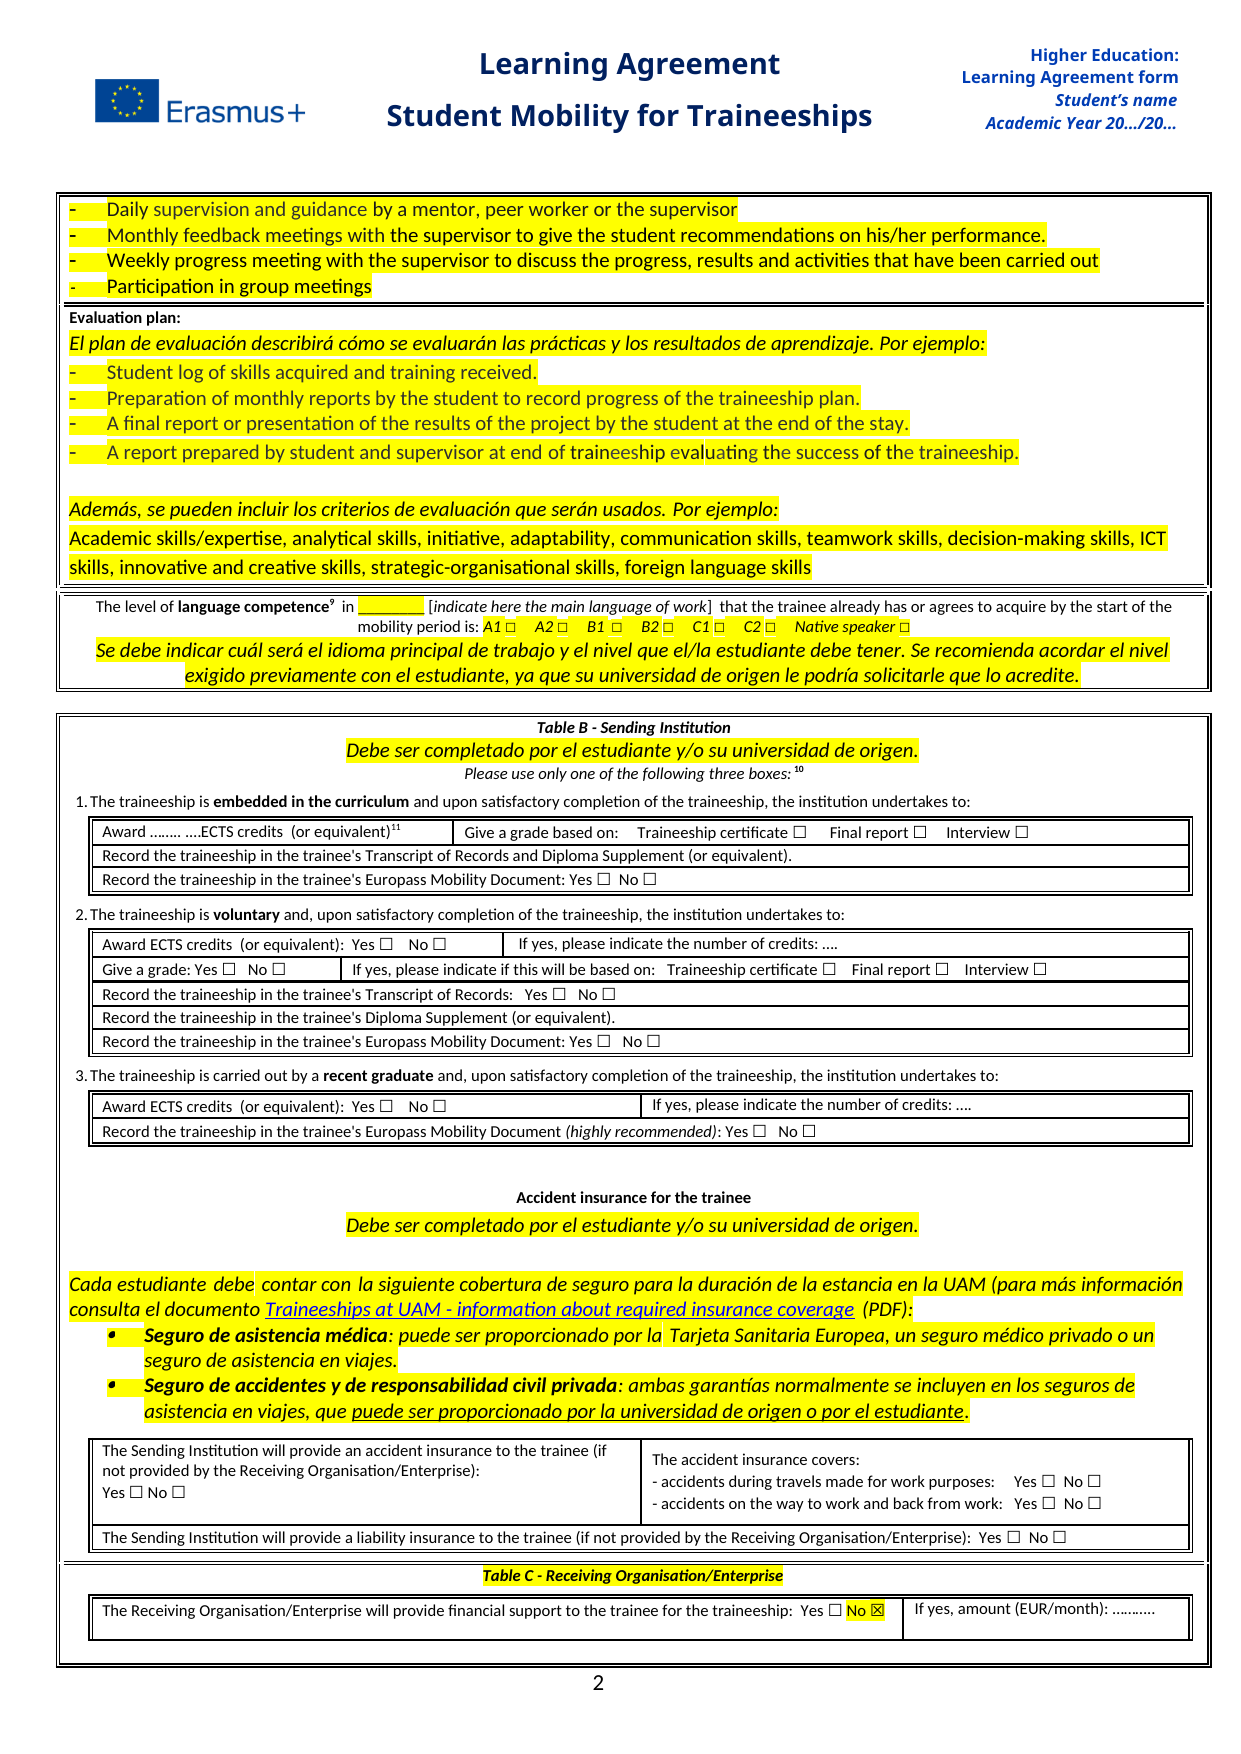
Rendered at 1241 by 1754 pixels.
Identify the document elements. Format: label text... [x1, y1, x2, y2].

picture [95, 79, 306, 123]
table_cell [58, 1561, 1209, 1663]
table_header Table B - Sending Institution Debe ser completado por el estudiante y/o su universidad de origen. Please use only one of the following three boxes: The traineeship is embedded in the curriculum and upon satisfactory completion of the traineeship, the institution undertakes to: The traineeship is voluntary and, upon satisfactory completion of the traineeship, the institution undertakes to: The traineeship is carried out by a recent graduate and, upon satisfactory completion of the traineeship, the institution undertakes to: Accident insurance for the trainee Debe ser completado por el estudiante y/o su universidad de origen. Cada estudiante debe contar con la siguiente cobertura de seguro para la duración de la estancia en la UAM (para más información consulta el documento Traineeships at UAM - information about required insurance coverage (PDF): Seguro de asistencia médica: puede ser proporcionado por la Tarjeta Sanitaria Europea, un seguro médico privado o un seguro de asistencia en viajes. Seguro de accidentes y de responsabilidad civil privada: ambas garantías normalmente se incluyen en los seguros de asistencia en viajes, que puede ser proporcionado por la universidad de origen o por el estudiante. [60, 717, 1207, 1561]
table_cell Evaluation plan: El plan de evaluación describirá cómo se evaluarán las prácticas y los resultados de aprendizaje. Por ejemplo: Student log of skills acquired and training received. Preparation of monthly reports by the student to record progress of the traineeship plan. A final report or presentation of the results of the project by the student at the end of the stay. A report prepared by student and supervisor at end of traineeship evaluating the success of the traineeship. Además, se pueden incluir los criterios de evaluación que serán usados. Por ejemplo: Academic skills/expertise, analytical skills, initiative, adaptability, communication skills, teamwork skills, decision-making skills, ICT skills, innovative and creative skills, strategic-organisational skills, foreign language skills [58, 302, 1209, 584]
table_cell [1079, 584, 1209, 591]
table_cell The level of language competence in ________ [indicate here the main language of work] that the trainee already has or agrees to acquire by the start of the mobility period is: A1 A2 B1 B2 C1 C2 Native speaker Se debe indicar cuál será el idioma principal de trabajo y el nivel que el/la estudiante debe tener. Se recomienda acordar el nivel exigido previamente con el estudiante, ya que su universidad de origen le podría solicitarle que lo acredite. [58, 591, 1209, 688]
table_cell [58, 584, 160, 591]
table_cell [60, 197, 1207, 302]
